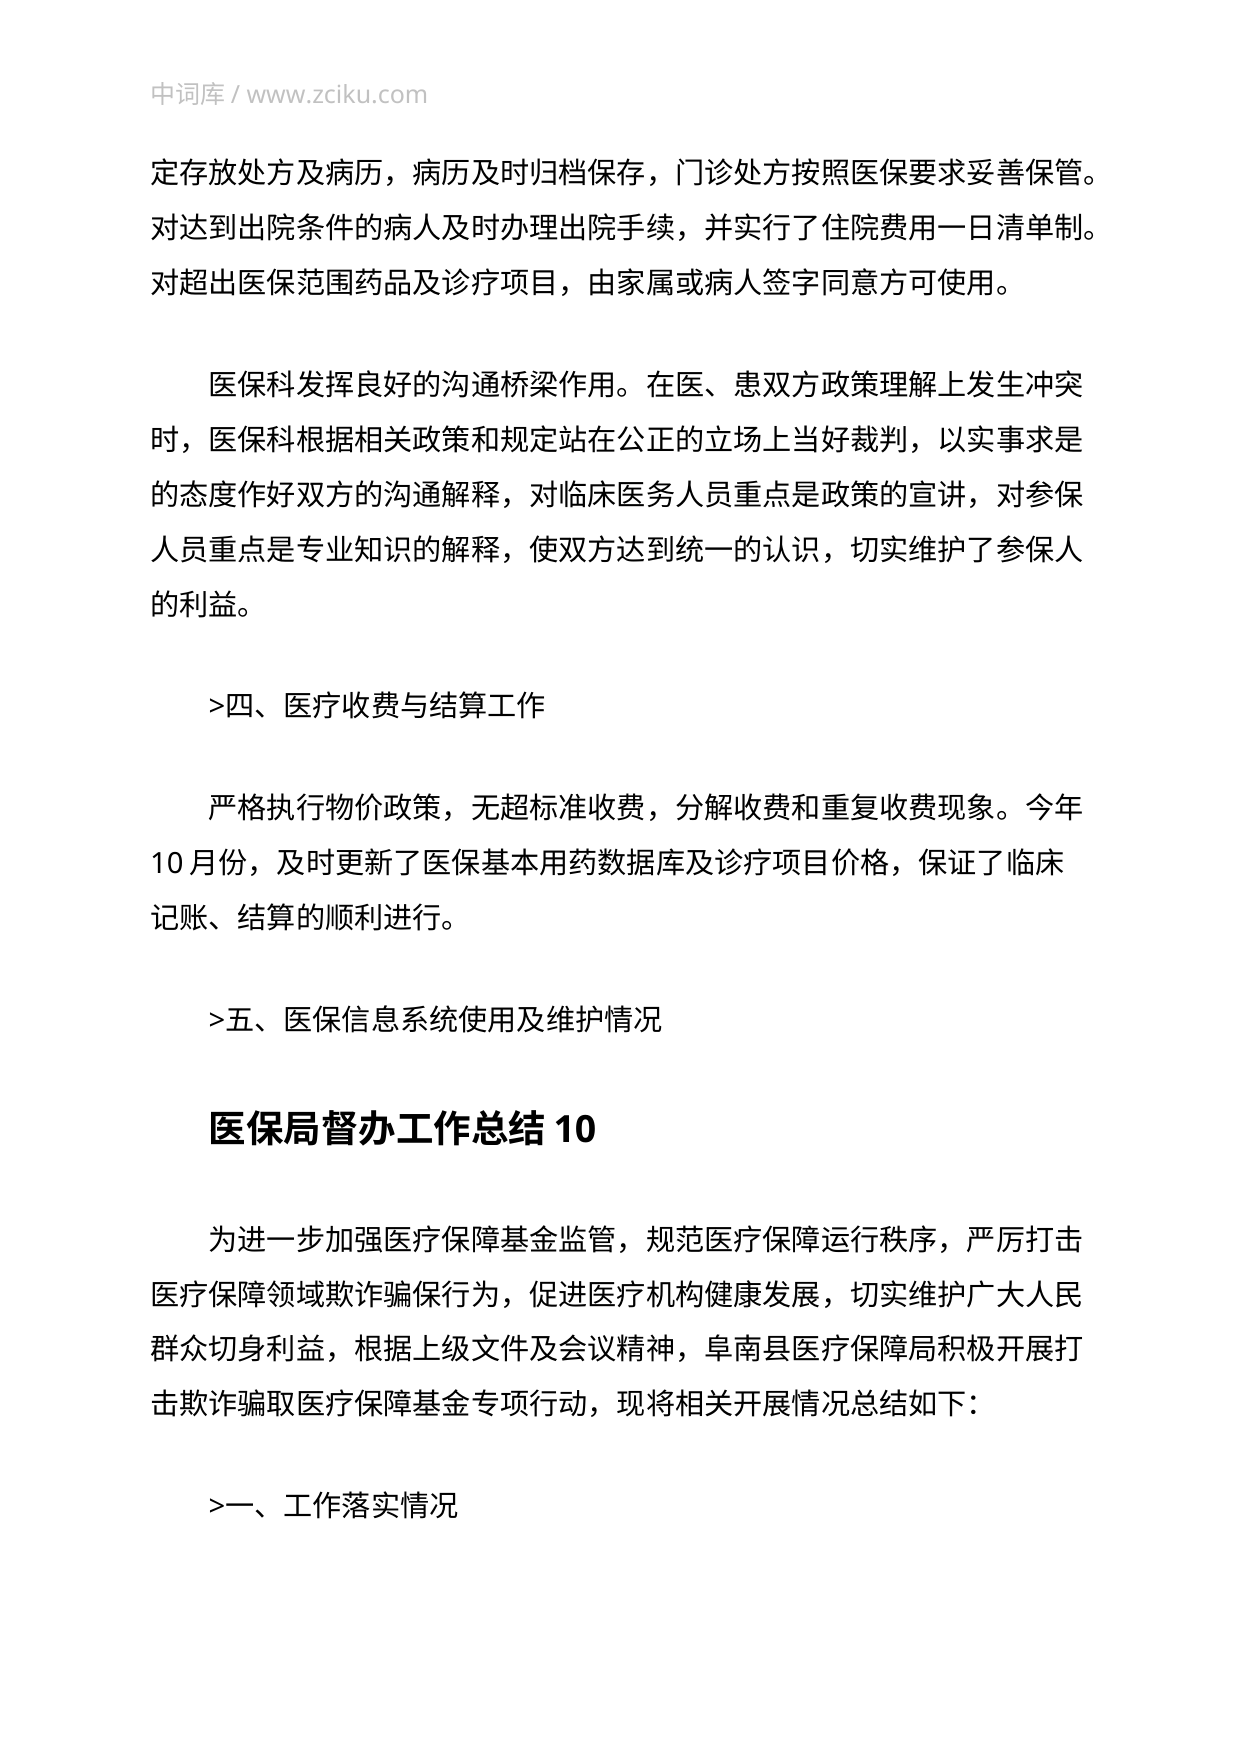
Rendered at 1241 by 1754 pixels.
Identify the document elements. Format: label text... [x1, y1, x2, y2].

text 医保局督办工作总结10 [150, 1098, 1090, 1153]
text >一、工作落实情况 [150, 1483, 1090, 1525]
text >五、医保信息系统使用及维护情况 [150, 997, 1090, 1039]
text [150, 150, 1090, 302]
text 为进一步加强医疗保障基金监管，规范医疗保障运行秩序，严厉打击医疗保障领域欺诈骗保行为，促进医疗机构健康发展，切实维护广大人民群众切身利益，根据上级文件及会议精神，阜南县医疗保障局积极开展打击欺诈骗取医疗保障基金专项行动，现将相关开展情况总结如下： [150, 1216, 1090, 1423]
text >四、医疗收费与结算工作 [150, 683, 1090, 725]
text 严格执行物价政策，无超标准收费，分解收费和重复收费现象。今年10月份，及时更新了医保基本用药数据库及诊疗项目价格，保证了临床记账、结算的顺利进行。 [150, 785, 1090, 937]
text 医保科发挥良好的沟通桥梁作用。在医、患双方政策理解上发生冲突时，医保科根据相关政策和规定站在公正的立场上当好裁判，以实事求是的态度作好双方的沟通解释，对临床医务人员重点是政策的宣讲，对参保人员重点是专业知识的解释，使双方达到统一的认识，切实维护了参保人的利益。 [150, 362, 1090, 623]
